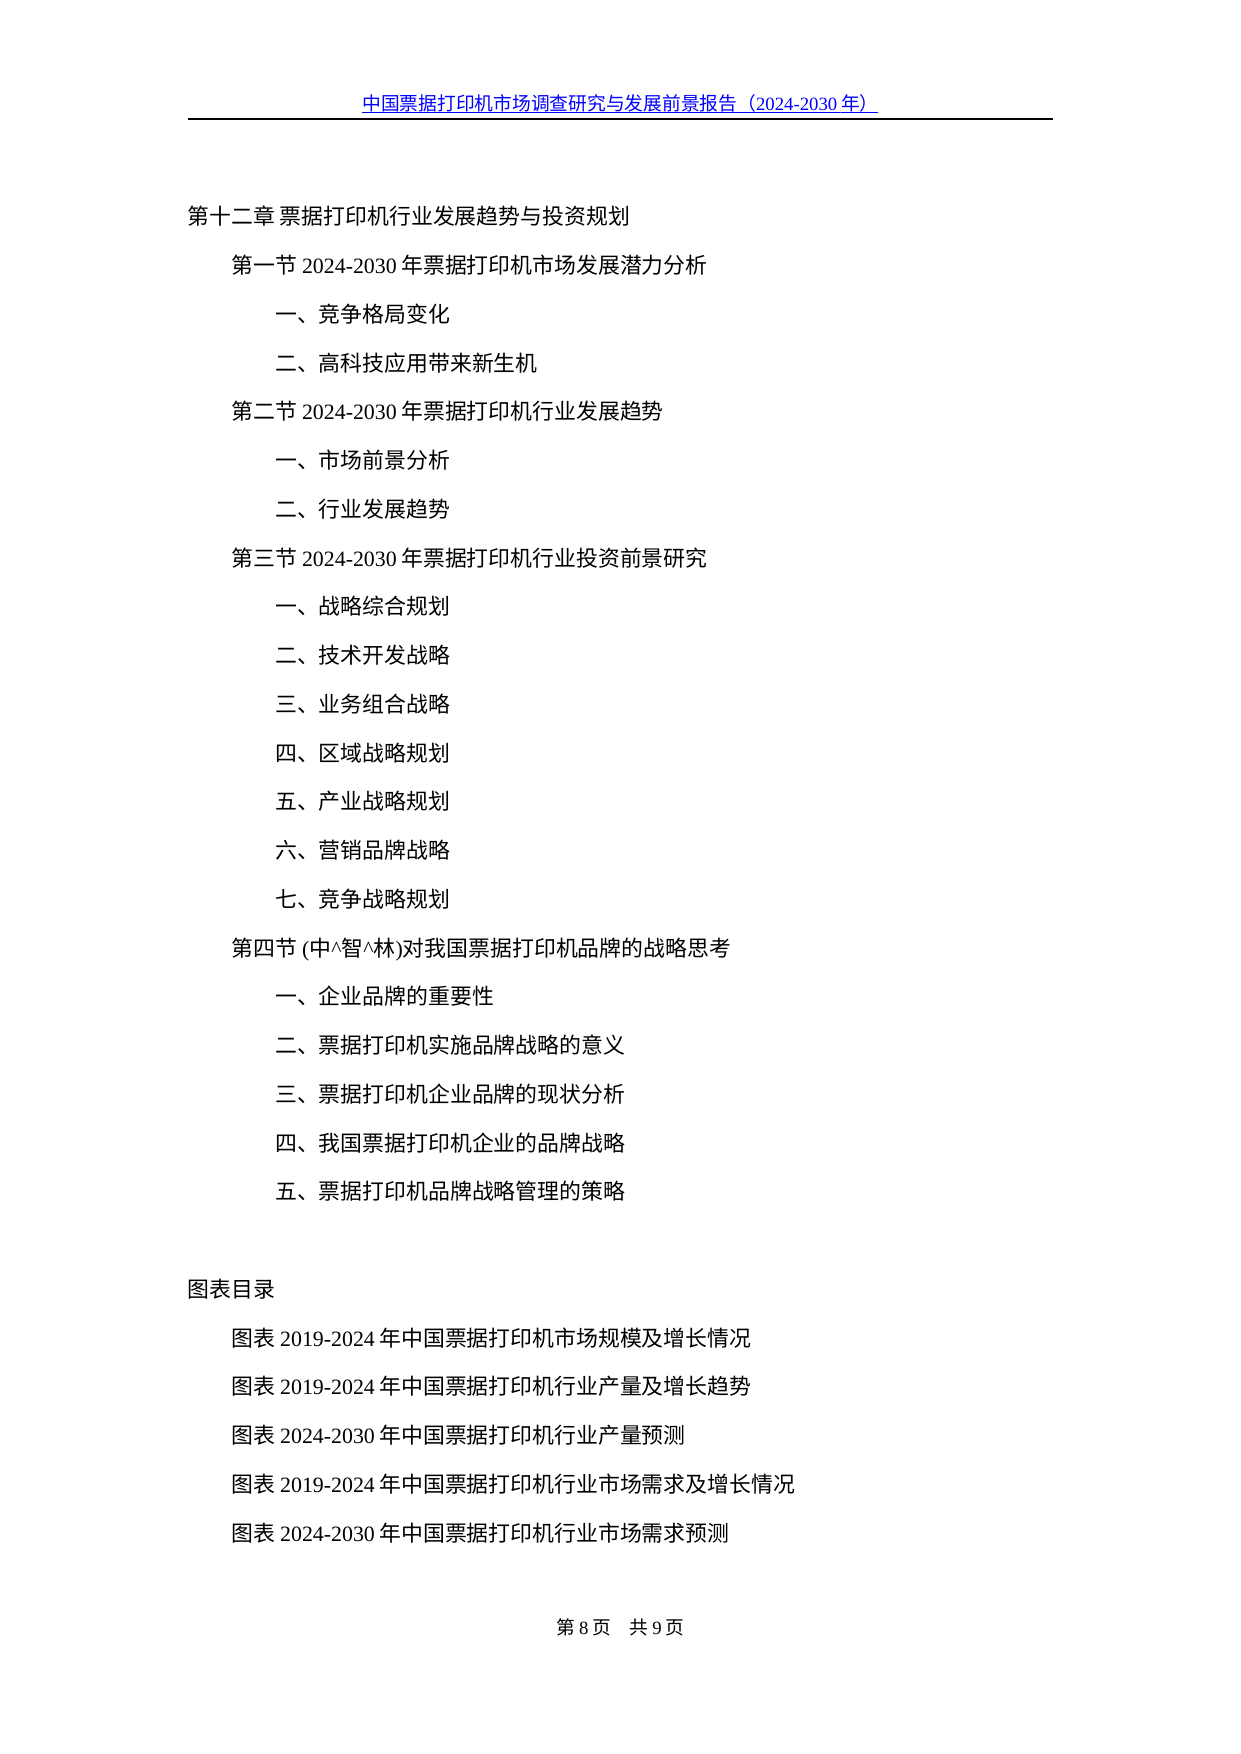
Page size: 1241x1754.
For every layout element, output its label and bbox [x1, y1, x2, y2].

text [187, 150, 1053, 1548]
